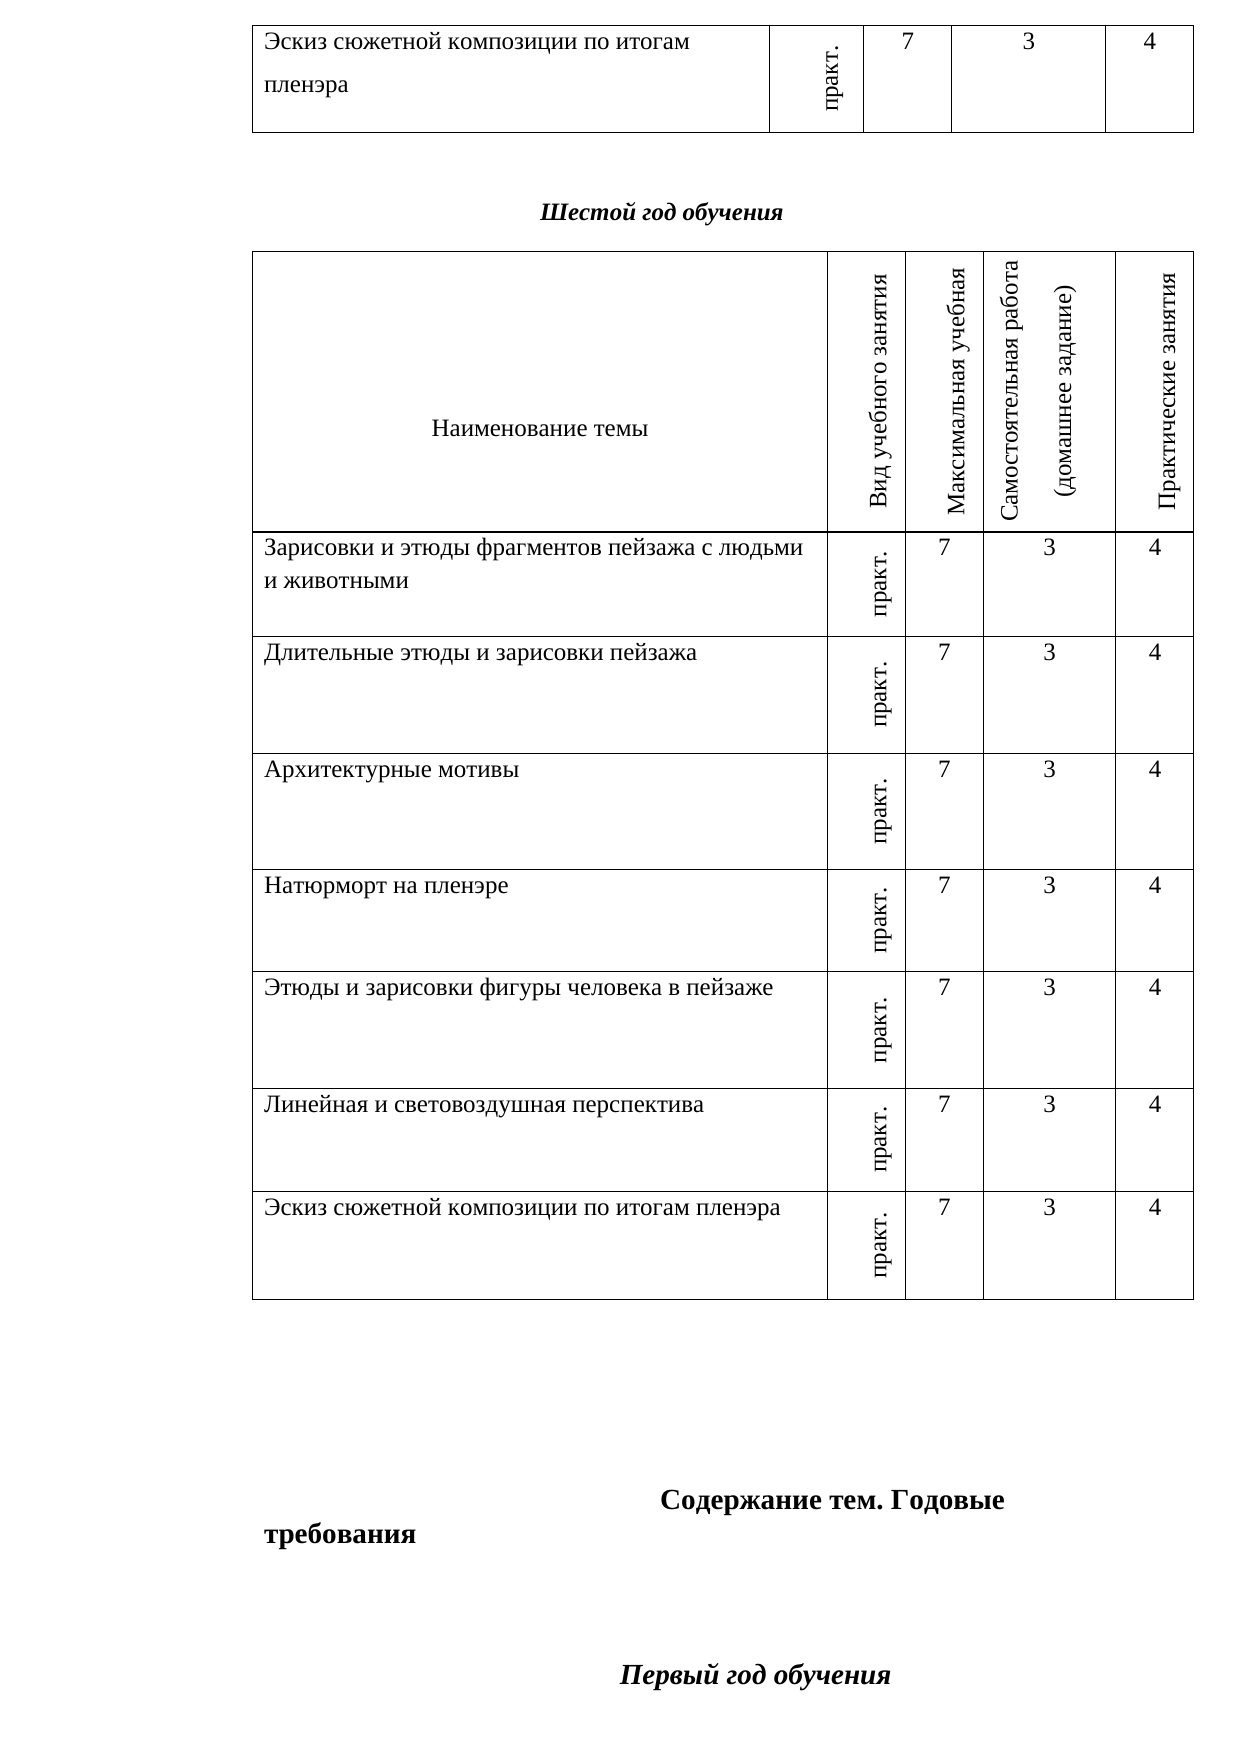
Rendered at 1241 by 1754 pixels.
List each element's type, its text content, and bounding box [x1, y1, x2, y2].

table_cell 7 [864, 26, 951, 132]
table_cell Натюрморт на пленэре [253, 870, 827, 971]
table_cell 3 [984, 870, 1115, 971]
table_cell 4 [1116, 754, 1193, 869]
table_cell 7 [906, 1089, 983, 1191]
table_cell 4 [1116, 533, 1193, 636]
table_cell 3 [984, 754, 1115, 869]
table_cell практ. работа [828, 972, 905, 1088]
table_cell 3 [984, 1192, 1115, 1299]
table_cell практ. работа [828, 870, 905, 971]
table_cell практ. работа [828, 637, 905, 753]
table_cell 4 [1116, 1192, 1193, 1299]
table_cell практ. работа [828, 533, 905, 636]
table_cell практ. работа [770, 26, 863, 132]
table_cell 3 [984, 637, 1115, 753]
table_header Самостоятельная работа (домашнее задание) [984, 252, 1115, 531]
table_cell практ. работа [828, 754, 905, 869]
table_cell Зарисовки и этюды фрагментов пейзажа с людьми и животными [253, 533, 827, 636]
table_cell 7 [906, 637, 983, 753]
table_cell Длительные этюды и зарисовки пейзажа [253, 637, 827, 753]
table_cell 4 [1106, 26, 1193, 132]
table_cell 3 [984, 533, 1115, 636]
table_header Наименование темы [253, 252, 827, 531]
table_cell Этюды и зарисовки фигуры человека в пейзаже [253, 972, 827, 1088]
table_header Максимальная учебная нагрузка [906, 252, 983, 531]
table_cell 7 [906, 754, 983, 869]
text Содержание тем. Годовые требования [264, 1482, 1059, 1549]
table_cell Архитектурные мотивы [253, 754, 827, 869]
table_cell Эскиз сюжетной композиции по итогам пленэра [253, 26, 769, 132]
table_cell Эскиз сюжетной композиции по итогам пленэра [253, 1192, 827, 1299]
table_header Практические занятия [1116, 252, 1193, 531]
table_cell 7 [906, 972, 983, 1088]
table_cell 3 [984, 972, 1115, 1088]
table_cell практ. работа [828, 1192, 905, 1299]
text Шестой год обучения [264, 197, 1059, 226]
table_cell практ. работа [828, 1089, 905, 1191]
table_cell 4 [1116, 637, 1193, 753]
table_cell 3 [952, 26, 1105, 132]
table_cell Линейная и световоздушная перспектива [253, 1089, 827, 1191]
table_cell 7 [906, 1192, 983, 1299]
table_cell 4 [1116, 1089, 1193, 1191]
table_header Вид учебного занятия [828, 252, 905, 531]
table_cell 7 [906, 533, 983, 636]
table_cell 3 [984, 1089, 1115, 1191]
text Первый год обучения [264, 1657, 1059, 1691]
table_cell 4 [1116, 870, 1193, 971]
table_cell 4 [1116, 972, 1193, 1088]
table_cell 7 [906, 870, 983, 971]
